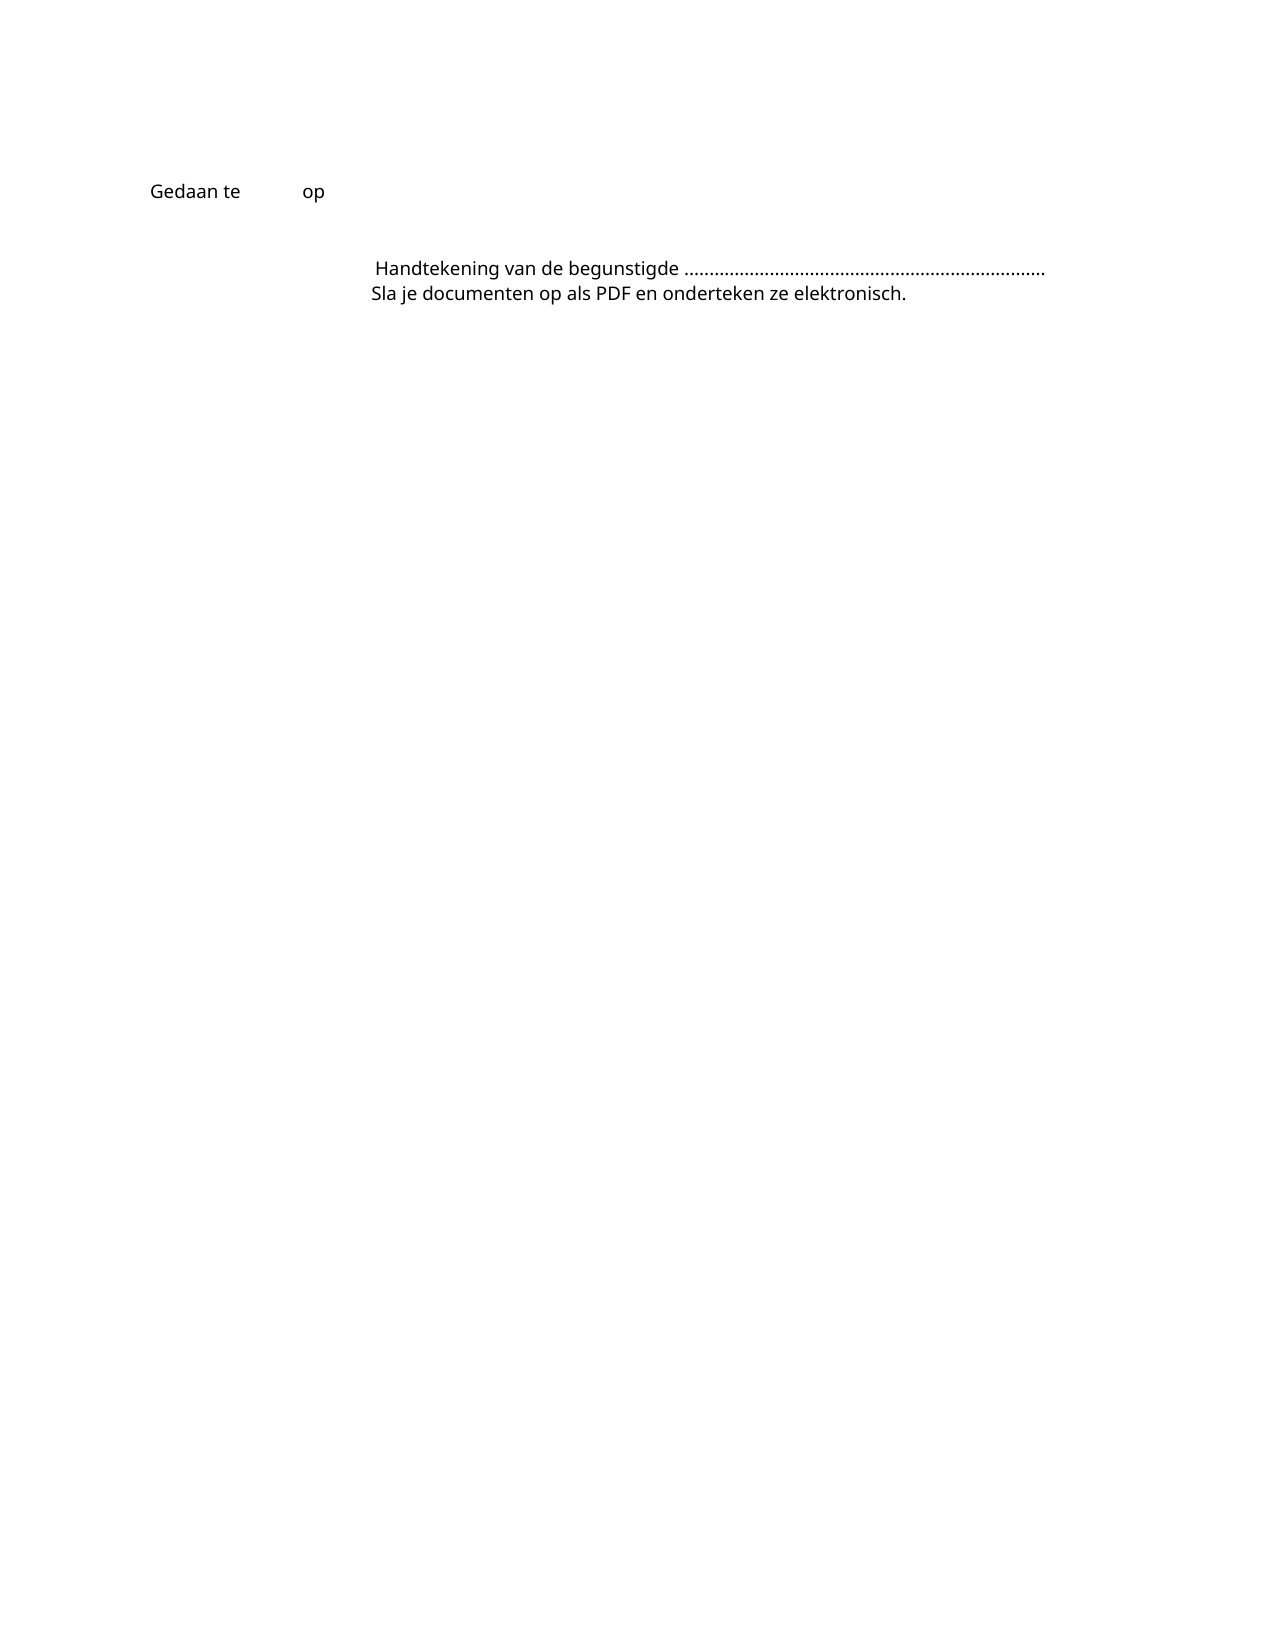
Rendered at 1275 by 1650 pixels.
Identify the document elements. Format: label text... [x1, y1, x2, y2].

text Handtekening van de begunstigde ........................................................................ [300, 255, 1125, 281]
text Gedaan te op [150, 178, 1125, 204]
text Sla je documenten op als PDF en onderteken ze elektronisch. [297, 281, 1125, 306]
